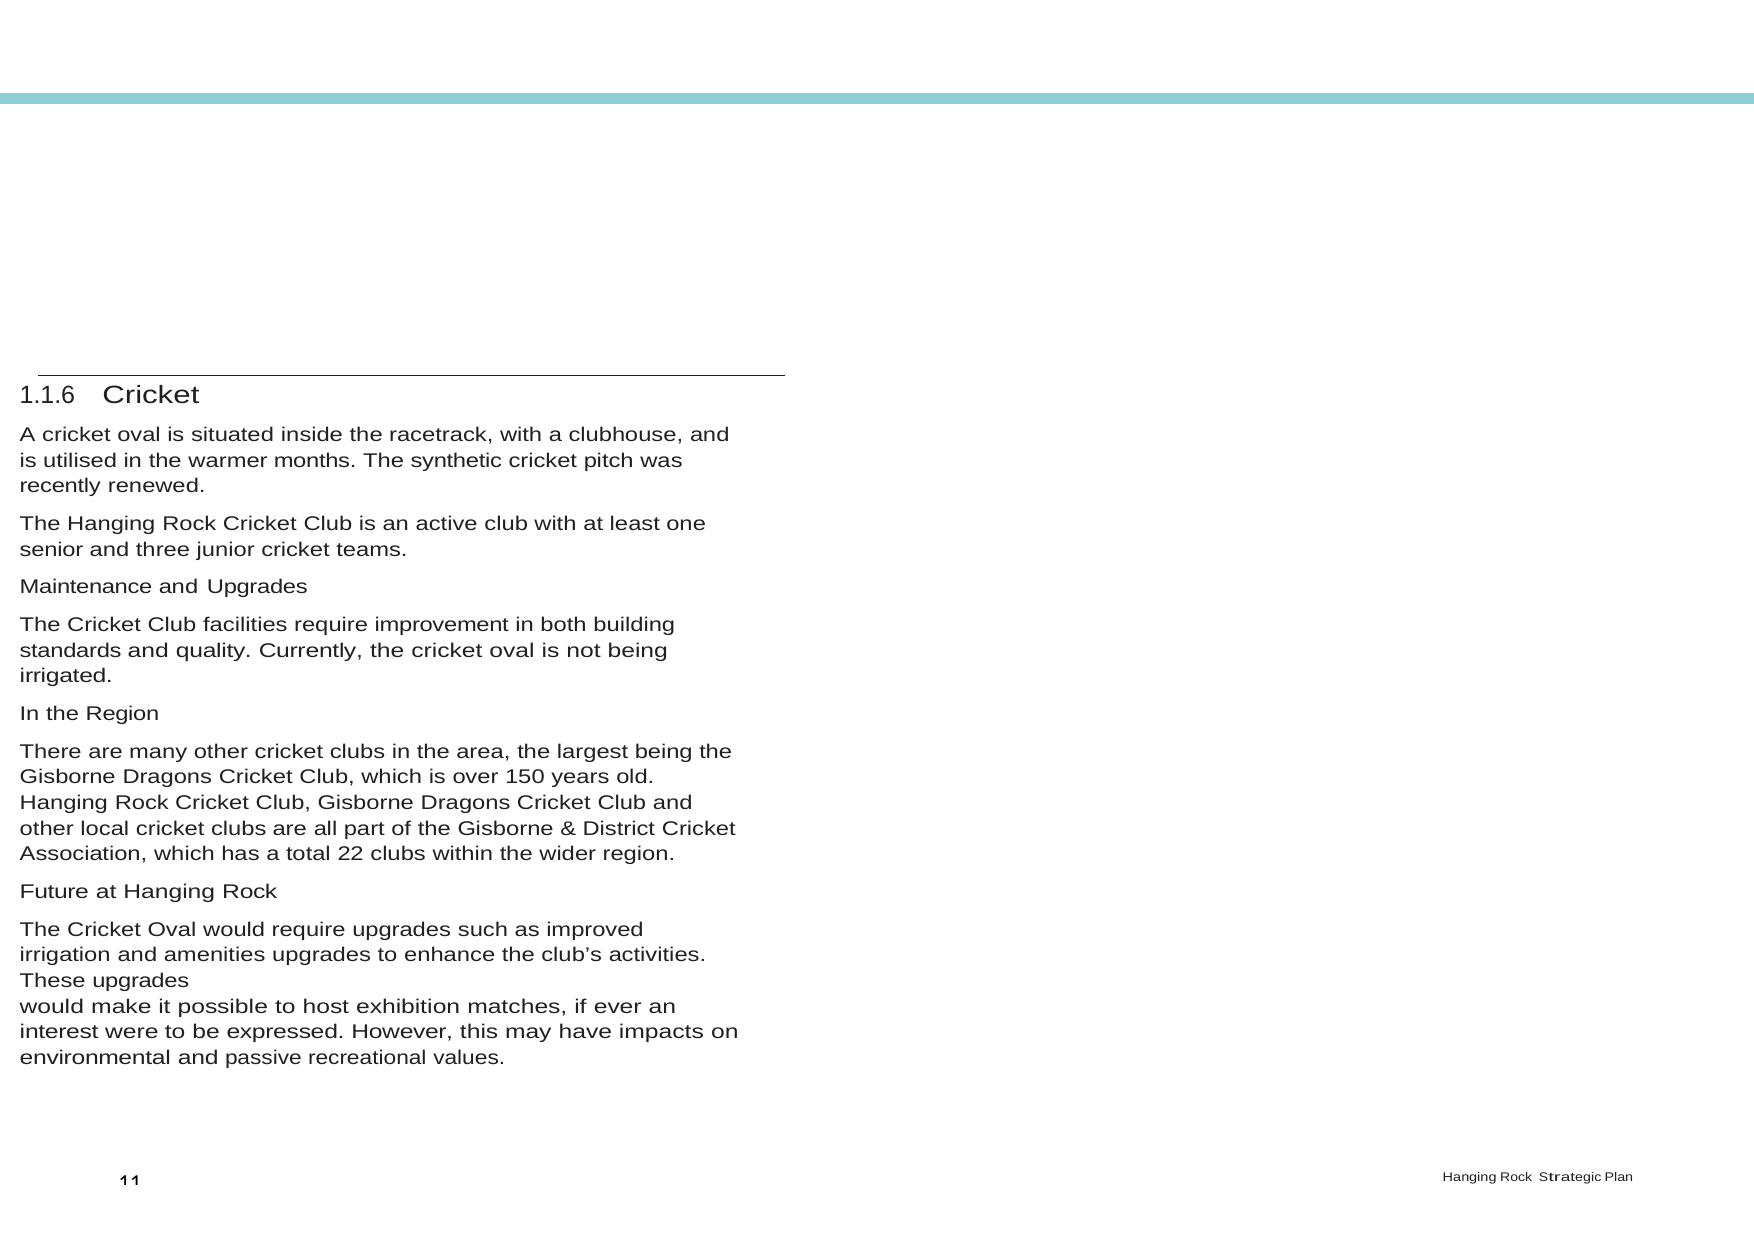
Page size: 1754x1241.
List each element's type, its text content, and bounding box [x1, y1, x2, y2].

text The Hanging Rock Cricket Club is an active club with at least one senior and three junior cricket teams. [19, 512, 740, 560]
text There are many other cricket clubs in the area, the largest being the Gisborne Dragons Cricket Club, which is over 150 years old. Hanging Rock Cricket Club, Gisborne Dragons Cricket Club and other local cricket clubs are all part of the Gisborne & District Cricket Association, which has a total 22 clubs within the wider region. [19, 739, 740, 865]
subtitle Cricket [19, 380, 740, 409]
text The Cricket Club facilities require improvement in both building standards and quality. Currently, the cricket oval is not being irrigated. [19, 613, 761, 687]
text Maintenance and Upgrades [19, 575, 740, 598]
text A cricket oval is situated inside the racetrack, with a clubhouse, and is utilised in the warmer months. The synthetic cricket pitch was recently renewed. [19, 423, 740, 497]
text would make it possible to host exhibition matches, if ever an interest were to be expressed. However, this may have impacts on environmental and passive recreational values. [19, 994, 761, 1068]
text The Cricket Oval would require upgrades such as improved irrigation and amenities upgrades to enhance the club’s activities. These upgrades [19, 917, 735, 991]
text Future at Hanging Rock [19, 879, 740, 902]
text In the Region [19, 702, 740, 724]
